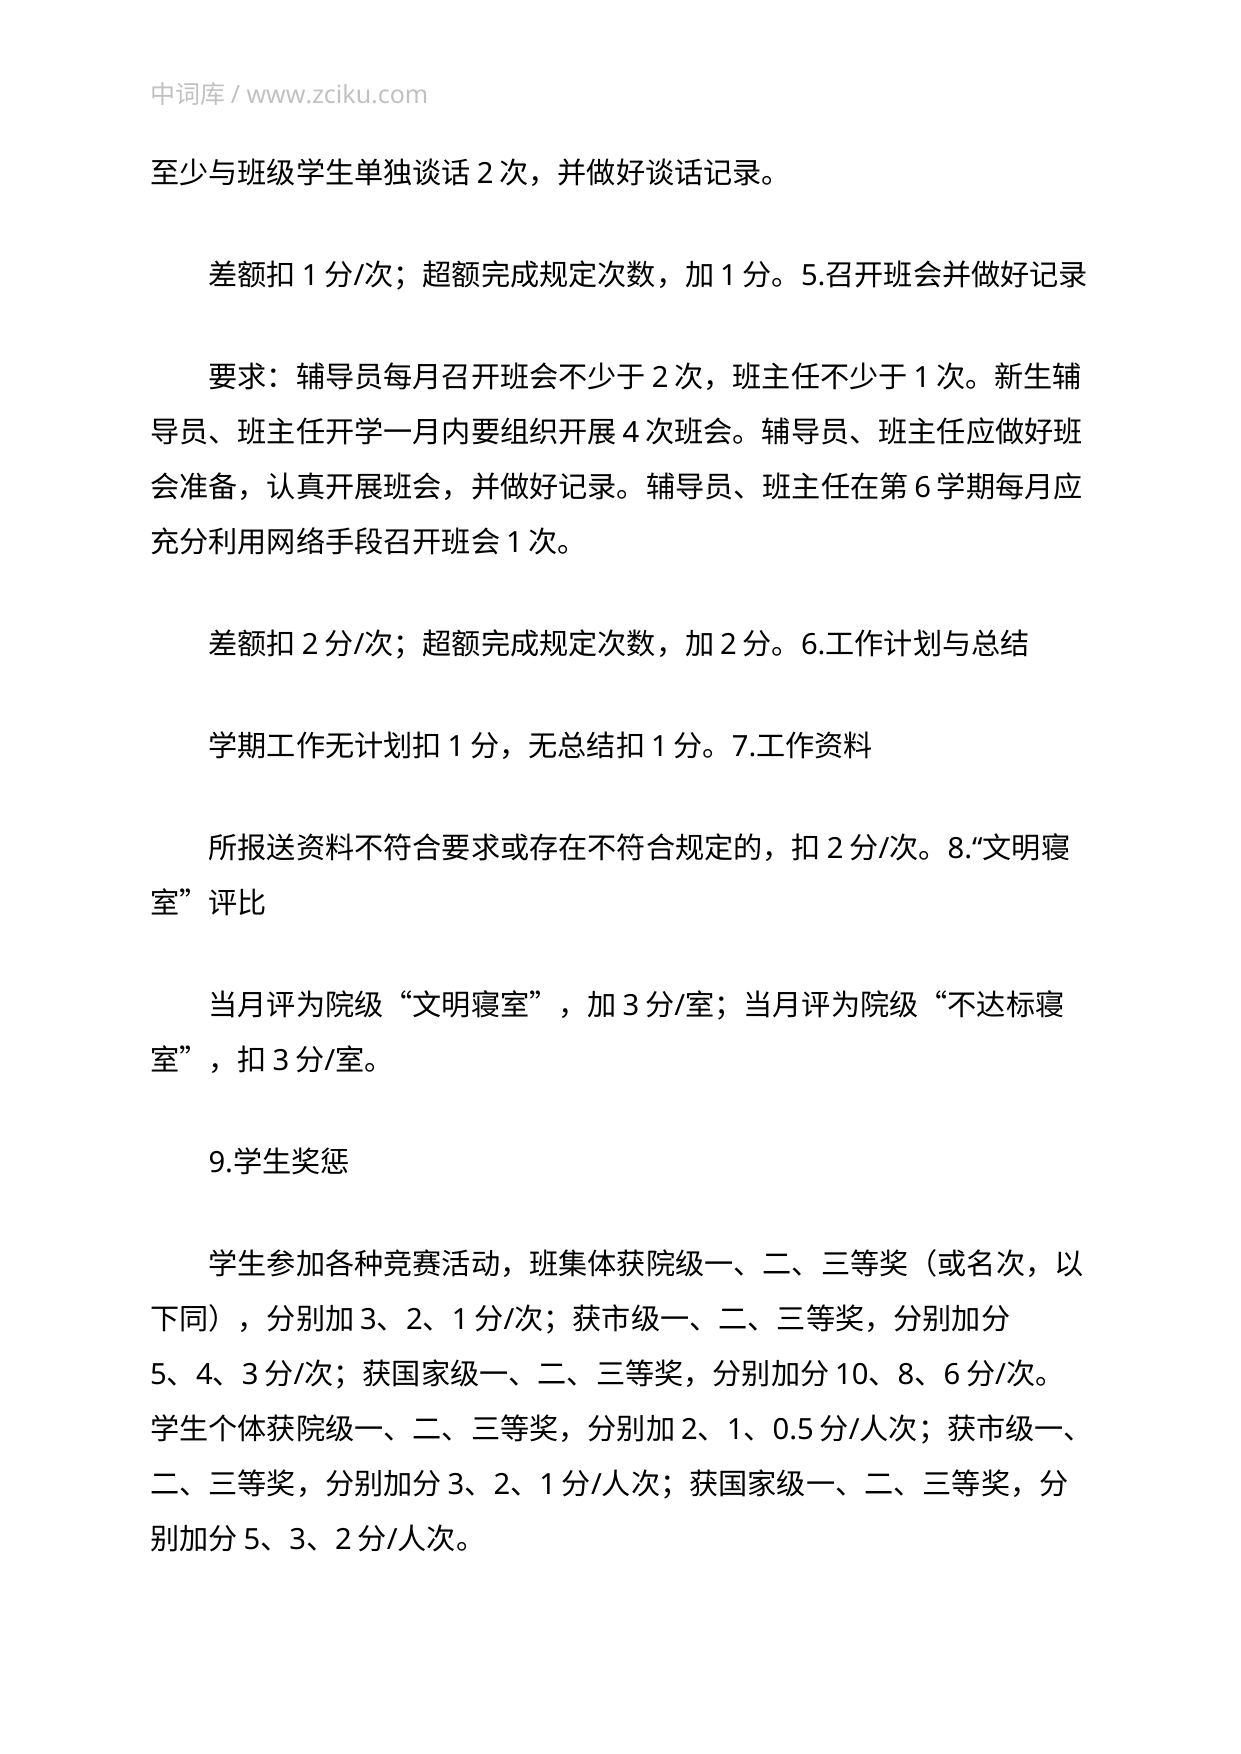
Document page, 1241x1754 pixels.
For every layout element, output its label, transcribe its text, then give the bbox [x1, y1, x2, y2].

text 要求：辅导员每月召开班会不少于2次，班主任不少于1次。新生辅导员、班主任开学一月内要组织开展4次班会。辅导员、班主任应做好班会准备，认真开展班会，并做好记录。辅导员、班主任在第6学期每月应充分利用网络手段召开班会1次。 [150, 354, 1090, 561]
text 差额扣2分/次；超额完成规定次数，加2分。6.工作计划与总结 [150, 621, 1090, 663]
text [150, 150, 1090, 192]
text 学生参加各种竞赛活动，班集体获院级一、二、三等奖（或名次，以下同），分别加3、2、1分/次；获市级一、二、三等奖，分别加分5、4、3分/次；获国家级一、二、三等奖，分别加分10、8、6分/次。学生个体获院级一、二、三等奖，分别加2、1、0.5分/人次；获市级一、二、三等奖，分别加分3、2、1分/人次；获国家级一、二、三等奖，分别加分5、3、2分/人次。 [150, 1241, 1090, 1558]
text 9.学生奖惩 [150, 1139, 1090, 1181]
text 当月评为院级“文明寝室”，加3分/室；当月评为院级“不达标寝室”，扣3分/室。 [150, 982, 1090, 1079]
text 差额扣1分/次；超额完成规定次数，加1分。5.召开班会并做好记录 [150, 252, 1090, 294]
text 所报送资料不符合要求或存在不符合规定的，扣2分/次。8.“文明寝室”评比 [150, 825, 1090, 922]
text 学期工作无计划扣1分，无总结扣1分。7.工作资料 [150, 723, 1090, 765]
